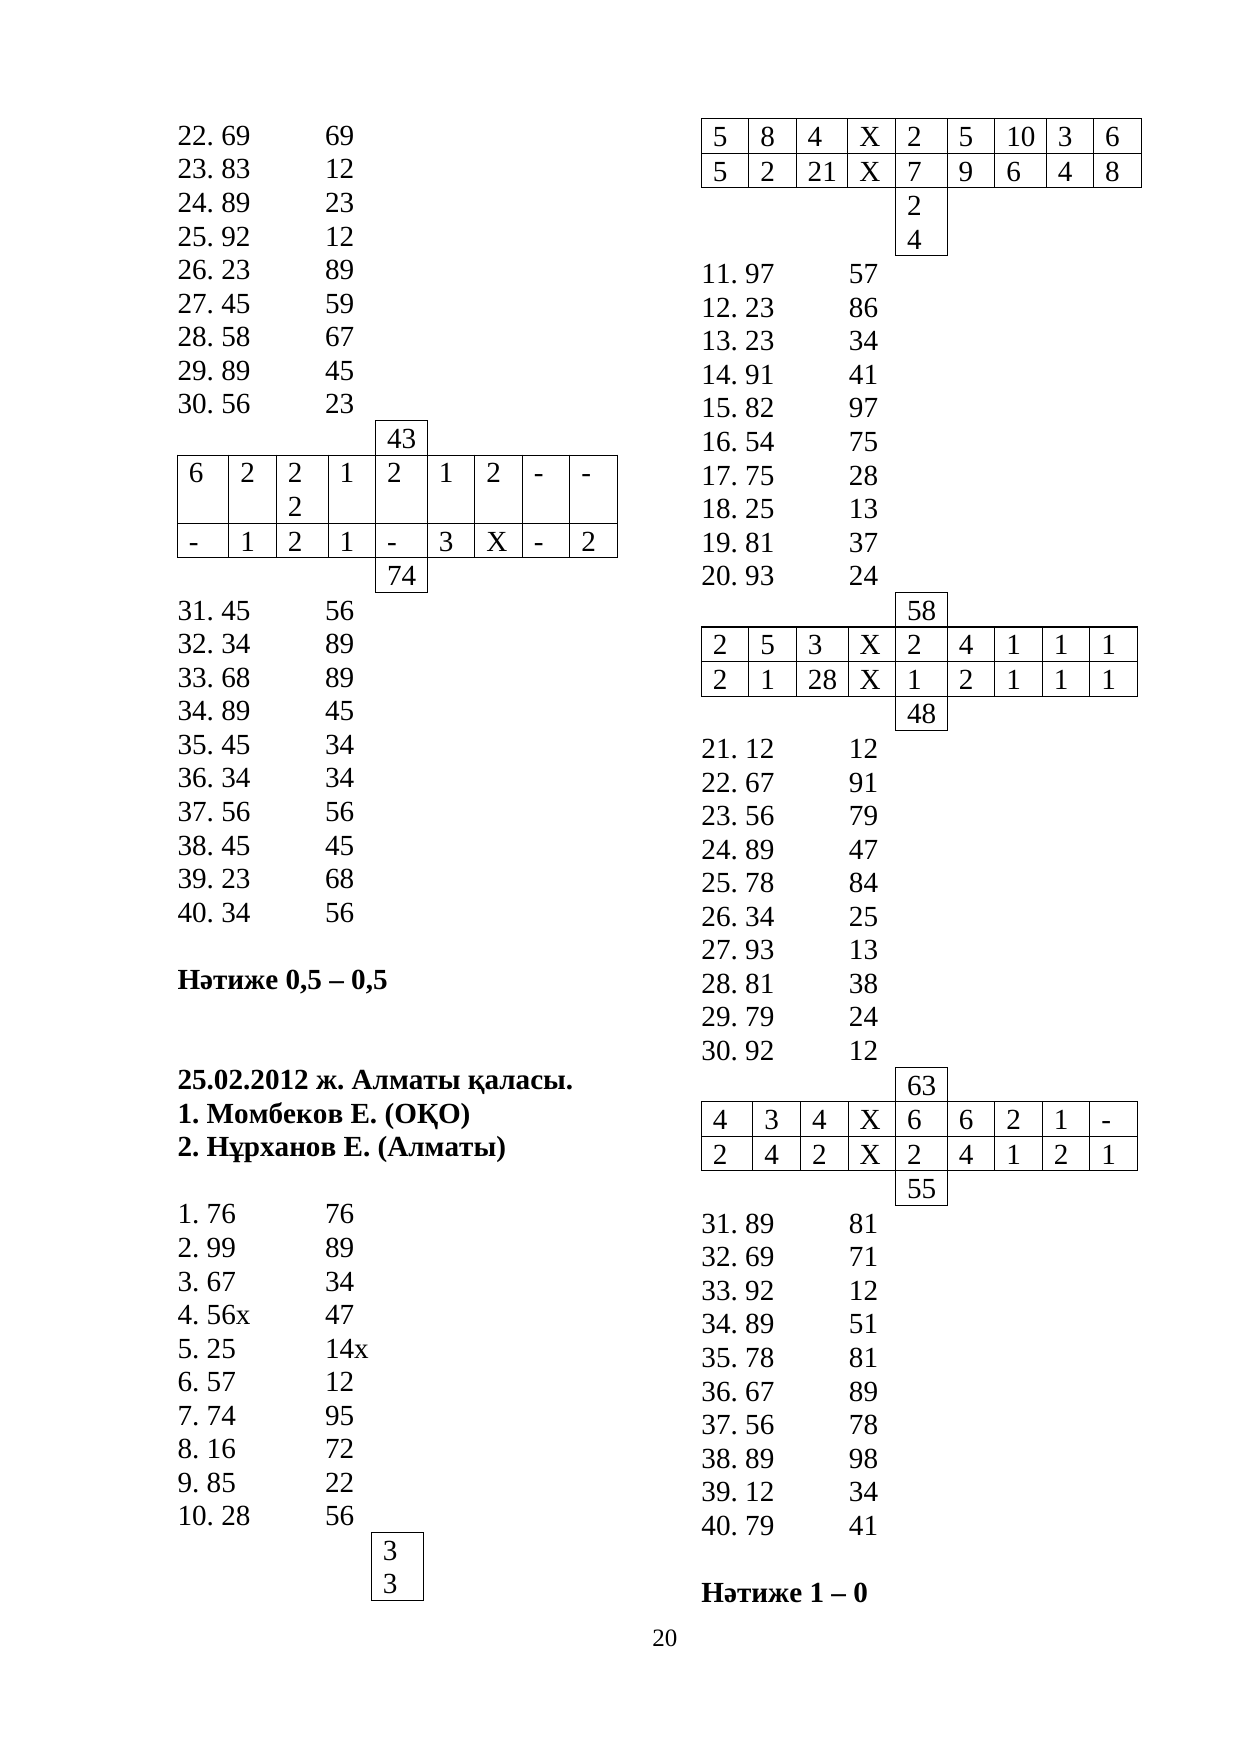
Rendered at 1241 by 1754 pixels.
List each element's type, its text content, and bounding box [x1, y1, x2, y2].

text 19. 81 37 [701, 525, 1152, 558]
text Нәтиже 0,5 – 0,5 [177, 962, 627, 995]
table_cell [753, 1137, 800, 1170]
text 36. 67 89 [701, 1374, 1152, 1407]
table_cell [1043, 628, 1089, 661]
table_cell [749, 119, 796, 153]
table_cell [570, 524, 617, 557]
text 7. 74 95 [177, 1398, 627, 1431]
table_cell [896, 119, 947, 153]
text 27. 93 13 [701, 932, 1152, 966]
text 40. 34 56 [177, 895, 627, 928]
text 26. 34 25 [701, 899, 1152, 932]
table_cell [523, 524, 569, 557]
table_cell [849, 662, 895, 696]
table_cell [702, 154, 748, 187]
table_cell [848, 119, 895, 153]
text 28. 58 67 [177, 319, 627, 353]
text 4. 56х 47 [177, 1297, 627, 1331]
text 5. 25 14х [177, 1331, 627, 1364]
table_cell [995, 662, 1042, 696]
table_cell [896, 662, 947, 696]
text 20. 93 24 [701, 558, 1152, 592]
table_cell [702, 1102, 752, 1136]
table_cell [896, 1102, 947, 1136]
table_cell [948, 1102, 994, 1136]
text 26. 23 89 [177, 252, 627, 286]
text 35. 45 34 [177, 727, 627, 761]
text 11. 97 57 [701, 256, 1152, 290]
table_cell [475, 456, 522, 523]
text 40. 79 41 [701, 1508, 1152, 1541]
text 23. 83 12 [177, 152, 627, 185]
text 32. 34 89 [177, 626, 627, 660]
text 30. 56 23 [177, 386, 627, 420]
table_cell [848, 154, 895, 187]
text 35. 78 81 [701, 1340, 1152, 1374]
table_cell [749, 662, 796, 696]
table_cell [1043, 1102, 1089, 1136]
text 25. 92 12 [177, 219, 627, 252]
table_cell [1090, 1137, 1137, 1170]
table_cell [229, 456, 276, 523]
text 37. 56 78 [701, 1407, 1152, 1441]
text 8. 16 72 [177, 1431, 627, 1465]
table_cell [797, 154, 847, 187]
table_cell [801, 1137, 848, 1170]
text 33. 68 89 [177, 660, 627, 693]
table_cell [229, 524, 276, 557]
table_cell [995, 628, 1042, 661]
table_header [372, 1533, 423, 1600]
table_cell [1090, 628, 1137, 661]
text 1. 76 76 [177, 1197, 627, 1230]
text 38. 89 98 [701, 1441, 1152, 1474]
text 27. 45 59 [177, 286, 627, 319]
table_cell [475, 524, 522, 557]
text 34. 89 45 [177, 693, 627, 727]
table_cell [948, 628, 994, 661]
text 10. 28 56 [177, 1498, 627, 1532]
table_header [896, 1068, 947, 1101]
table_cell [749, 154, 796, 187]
text 34. 89 51 [701, 1307, 1152, 1340]
text 18. 25 13 [701, 491, 1152, 525]
text 17. 75 28 [701, 458, 1152, 491]
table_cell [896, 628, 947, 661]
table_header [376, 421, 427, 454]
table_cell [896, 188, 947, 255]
text 15. 82 97 [701, 391, 1152, 424]
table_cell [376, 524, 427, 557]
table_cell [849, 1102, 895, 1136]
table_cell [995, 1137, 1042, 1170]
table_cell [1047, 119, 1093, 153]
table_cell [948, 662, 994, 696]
text 1. Момбеков Е. (ОҚО) [177, 1096, 627, 1129]
text 13. 23 34 [701, 323, 1152, 357]
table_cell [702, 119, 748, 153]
text 28. 81 38 [701, 966, 1152, 999]
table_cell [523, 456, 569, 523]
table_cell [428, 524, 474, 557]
text 22. 69 69 [177, 118, 627, 152]
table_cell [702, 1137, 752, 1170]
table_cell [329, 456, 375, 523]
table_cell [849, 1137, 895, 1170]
text 31. 89 81 [701, 1206, 1152, 1239]
text 24. 89 47 [701, 832, 1152, 865]
text Нәтиже 1 – 0 [701, 1575, 1152, 1608]
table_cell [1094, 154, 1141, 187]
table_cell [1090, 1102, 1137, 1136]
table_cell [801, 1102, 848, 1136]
text 2. 99 89 [177, 1230, 627, 1264]
text 36. 34 34 [177, 761, 627, 794]
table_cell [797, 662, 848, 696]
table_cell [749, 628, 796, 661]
text 21. 12 12 [701, 731, 1152, 765]
text 32. 69 71 [701, 1239, 1152, 1273]
text 9. 85 22 [177, 1465, 627, 1498]
text 14. 91 41 [701, 357, 1152, 391]
text 31. 45 56 [177, 593, 627, 626]
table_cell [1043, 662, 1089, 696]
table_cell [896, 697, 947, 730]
text 37. 56 56 [177, 794, 627, 828]
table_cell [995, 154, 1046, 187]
text 2. Нұрханов Е. (Алматы) [177, 1129, 627, 1163]
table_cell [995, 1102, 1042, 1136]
text 25. 78 84 [701, 865, 1152, 899]
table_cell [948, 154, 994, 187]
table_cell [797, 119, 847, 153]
text 23. 56 79 [701, 798, 1152, 832]
text 3. 67 34 [177, 1264, 627, 1297]
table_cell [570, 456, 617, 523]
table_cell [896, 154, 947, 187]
text 29. 89 45 [177, 353, 627, 386]
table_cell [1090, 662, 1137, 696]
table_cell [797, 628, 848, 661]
text 29. 79 24 [701, 999, 1152, 1033]
text 30. 92 12 [701, 1033, 1152, 1067]
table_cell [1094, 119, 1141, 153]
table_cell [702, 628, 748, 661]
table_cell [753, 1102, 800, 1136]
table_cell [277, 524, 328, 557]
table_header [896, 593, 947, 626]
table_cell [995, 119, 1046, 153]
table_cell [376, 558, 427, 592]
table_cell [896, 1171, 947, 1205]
text 24. 89 23 [177, 185, 627, 219]
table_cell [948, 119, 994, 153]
text 39. 12 34 [701, 1474, 1152, 1508]
text 33. 92 12 [701, 1273, 1152, 1307]
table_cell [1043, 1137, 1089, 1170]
text 22. 67 91 [701, 765, 1152, 798]
text 12. 23 86 [701, 290, 1152, 323]
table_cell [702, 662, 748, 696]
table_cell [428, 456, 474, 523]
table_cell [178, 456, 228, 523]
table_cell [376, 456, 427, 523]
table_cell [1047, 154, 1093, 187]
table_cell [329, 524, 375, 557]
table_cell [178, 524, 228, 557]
text 38. 45 45 [177, 828, 627, 861]
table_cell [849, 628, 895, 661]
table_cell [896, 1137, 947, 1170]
text 25.02.2012 ж. Алматы қаласы. [177, 1062, 627, 1096]
text 6. 57 12 [177, 1364, 627, 1398]
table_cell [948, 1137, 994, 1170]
text 16. 54 75 [701, 424, 1152, 458]
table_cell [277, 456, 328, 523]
text 39. 23 68 [177, 861, 627, 895]
